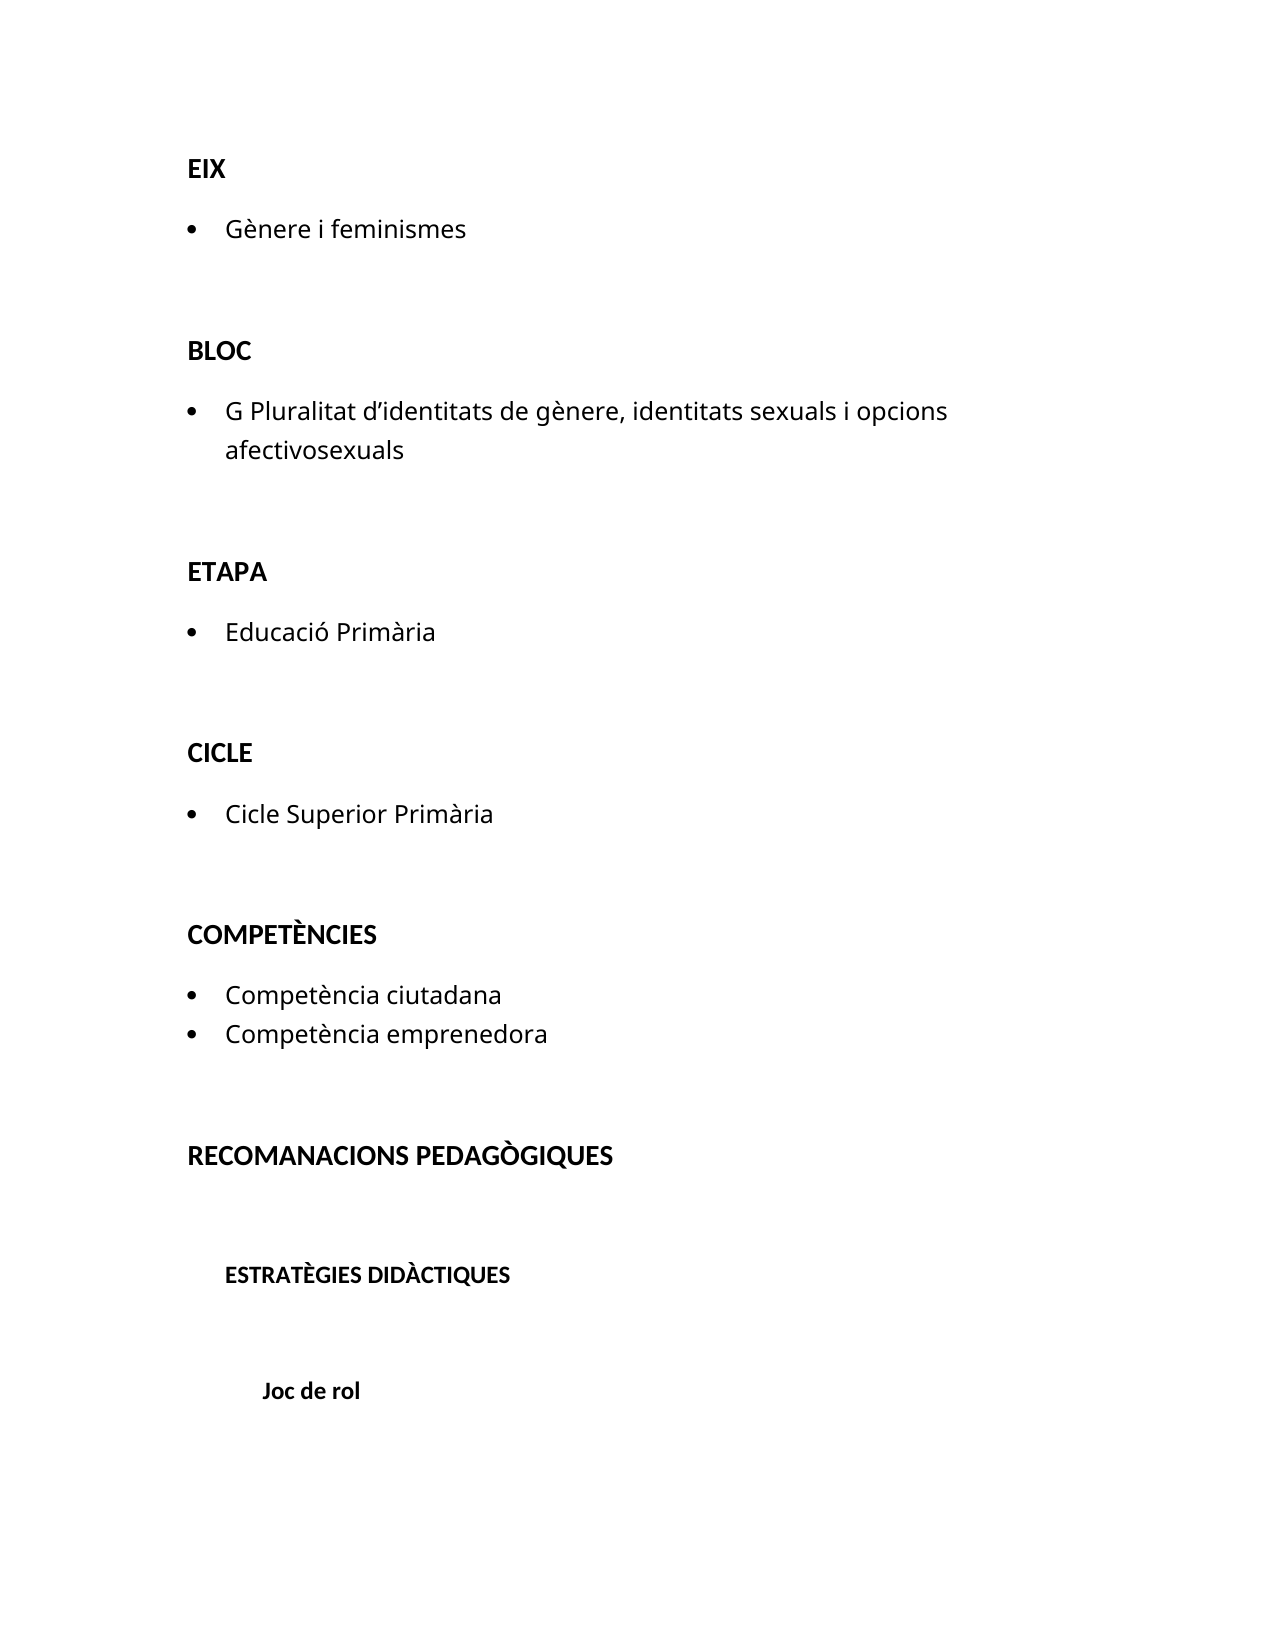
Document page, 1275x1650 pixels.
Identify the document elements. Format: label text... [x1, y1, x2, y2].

subtitle ETAPA [187, 553, 1087, 588]
subtitle EIX [187, 150, 1087, 186]
list Educació Primària [187, 614, 1087, 648]
list Competència emprenedora [187, 1017, 1087, 1051]
subtitle CICLE [187, 734, 1087, 770]
list Gènere i feminismes [187, 212, 1087, 246]
subtitle ESTRATÈGIES DIDÀCTIQUES [225, 1259, 1087, 1289]
list Competència ciutadana [187, 978, 1087, 1012]
subtitle COMPETÈNCIES [187, 916, 1087, 952]
subtitle BLOC [187, 332, 1087, 367]
list Cicle Superior Primària [187, 796, 1087, 830]
subtitle Joc de rol [262, 1375, 1087, 1405]
subtitle RECOMANACIONS PEDAGÒGIQUES [187, 1137, 1087, 1173]
list G Pluralitat d’identitats de gènere, identitats sexuals i opcions afectivosexuals [187, 393, 1087, 467]
